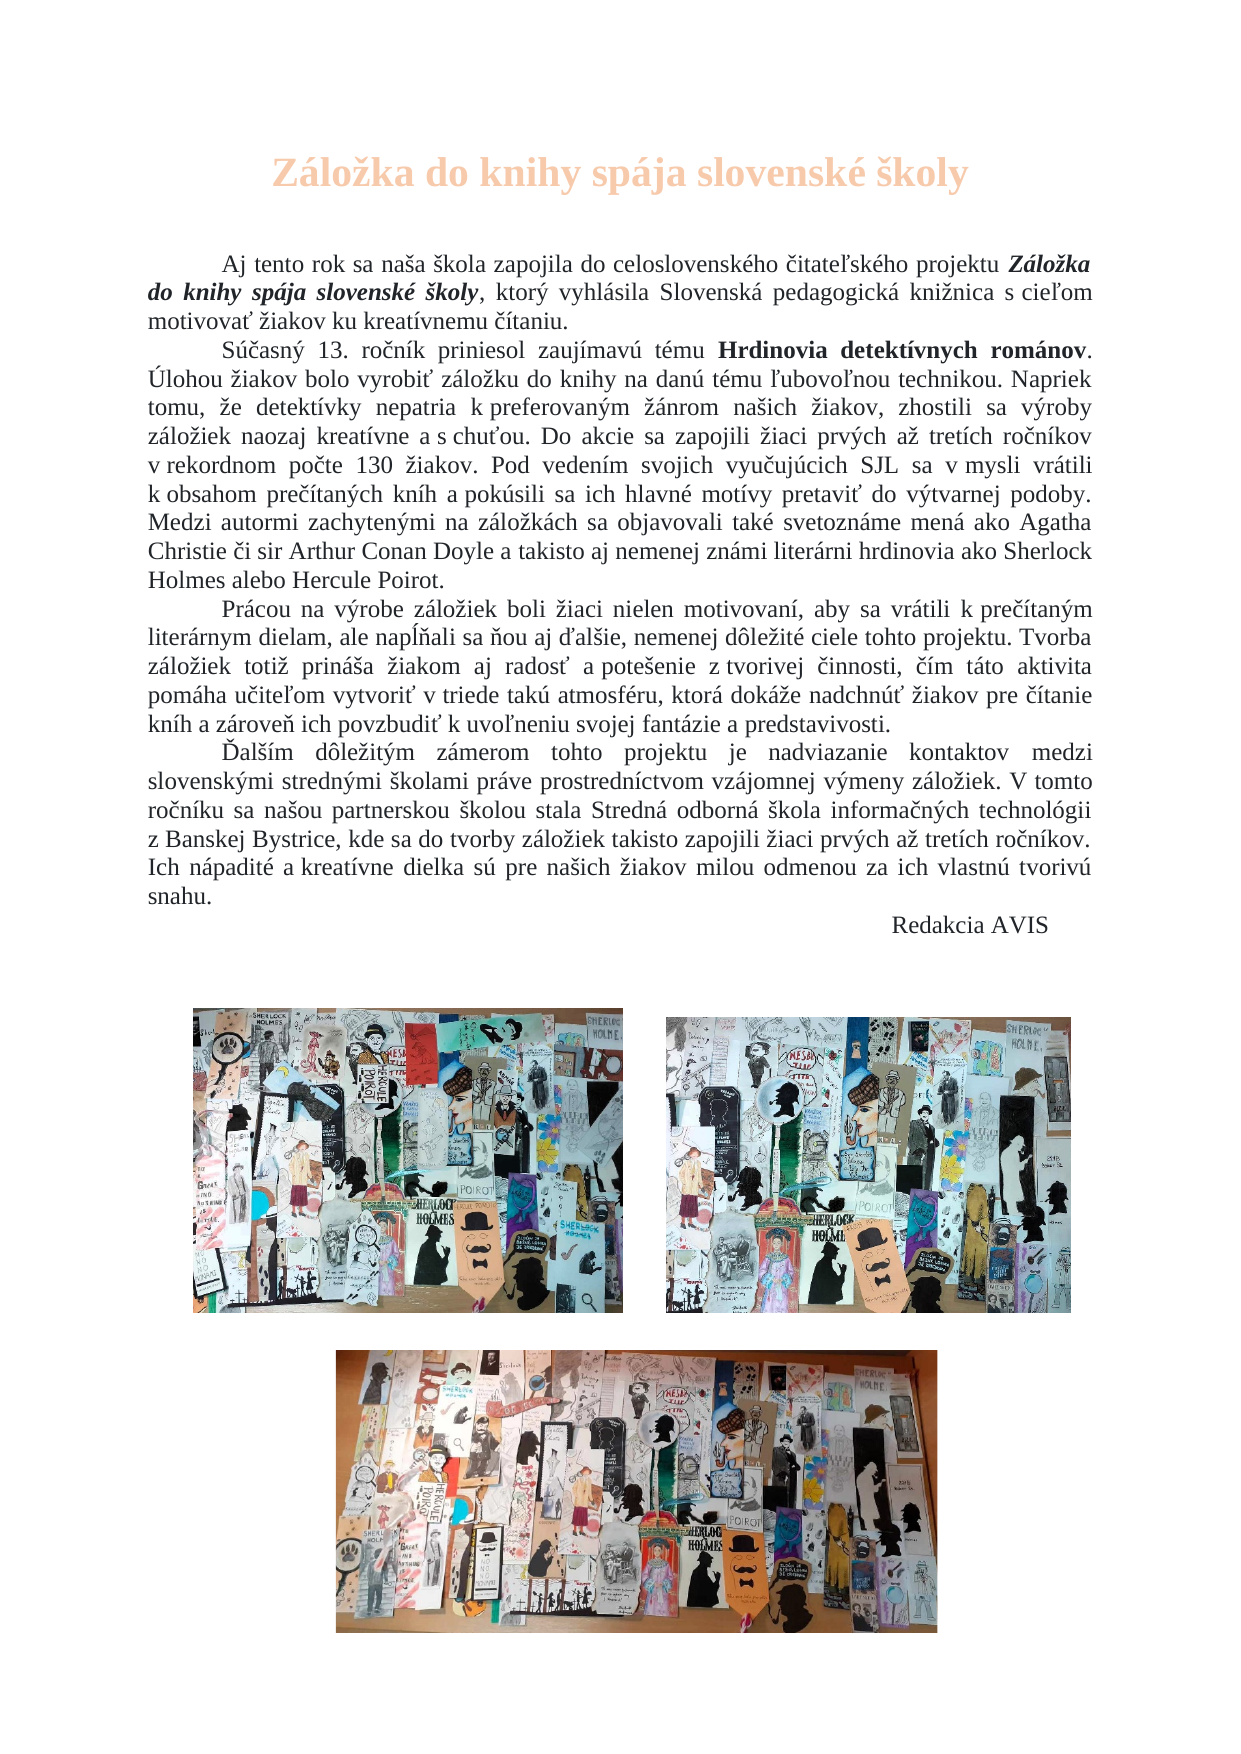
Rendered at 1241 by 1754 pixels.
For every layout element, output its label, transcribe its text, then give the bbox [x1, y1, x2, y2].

picture [191, 1008, 623, 1312]
picture [664, 1017, 1071, 1312]
text Ďalším dôležitým zámerom tohto projektu je nadviazanie kontaktov medzi slovenskými strednými školami práve prostredníctvom vzájomnej výmeny záložiek. V tomto ročníku sa našou partnerskou školou stala Stredná odborná škola informačných technológii z Banskej Bystrice, kde sa do tvorby záložiek takisto zapojili žiaci prvých až tretích ročníkov. Ich nápadité a kreatívne dielka sú pre našich žiakov milou odmenou za ich vlastnú tvorivú snahu. [148, 737, 1093, 910]
text Prácou na výrobe záložiek boli žiaci nielen motivovaní, aby sa vrátili k prečítaným literárnym dielam, ale napĺňali sa ňou aj ďalšie, nemenej dôležité ciele tohto projektu. Tvorba záložiek totiž prináša žiakom aj radosť a potešenie z tvorivej činnosti, čím táto aktivita pomáha učiteľom vytvoriť v triede takú atmosféru, ktorá dokáže nadchnúť žiakov pre čítanie kníh a zároveň ich povzbudiť k uvoľneniu svojej fantázie a predstavivosti. [148, 594, 1093, 737]
text Aj tento rok sa naša škola zapojila do celoslovenského čitateľského projektu Záložka do knihy spája slovenské školy, ktorý vyhlásila Slovenská pedagogická knižnica s cieľom motivovať žiakov ku kreatívnemu čítaniu. [148, 249, 1093, 335]
text Súčasný 13. ročník priniesol zaujímavú tému Hrdinovia detektívnych románov. Úlohou žiakov bolo vyrobiť záložku do knihy na danú tému ľubovoľnou technikou. Napriek tomu, že detektívky nepatria k preferovaným žánrom našich žiakov, zhostili sa výroby záložiek naozaj kreatívne a s chuťou. Do akcie sa zapojili žiaci prvých až tretích ročníkov v rekordnom počte 130 žiakov. Pod vedením svojich vyučujúcich SJL sa v mysli vrátili k obsahom prečítaných kníh a pokúsili sa ich hlavné motívy pretaviť do výtvarnej podoby. Medzi autormi zachytenými na záložkách sa objavovali také svetoznáme mená ako Agatha Christie či sir Arthur Conan Doyle a takisto aj nemenej známi literárni hrdinovia ako Sherlock Holmes alebo Hercule Poirot. [148, 335, 1093, 594]
text Redakcia AVIS [148, 910, 1093, 939]
text Záložka do knihy spája slovenské školy [148, 148, 1093, 196]
picture [334, 1350, 938, 1632]
